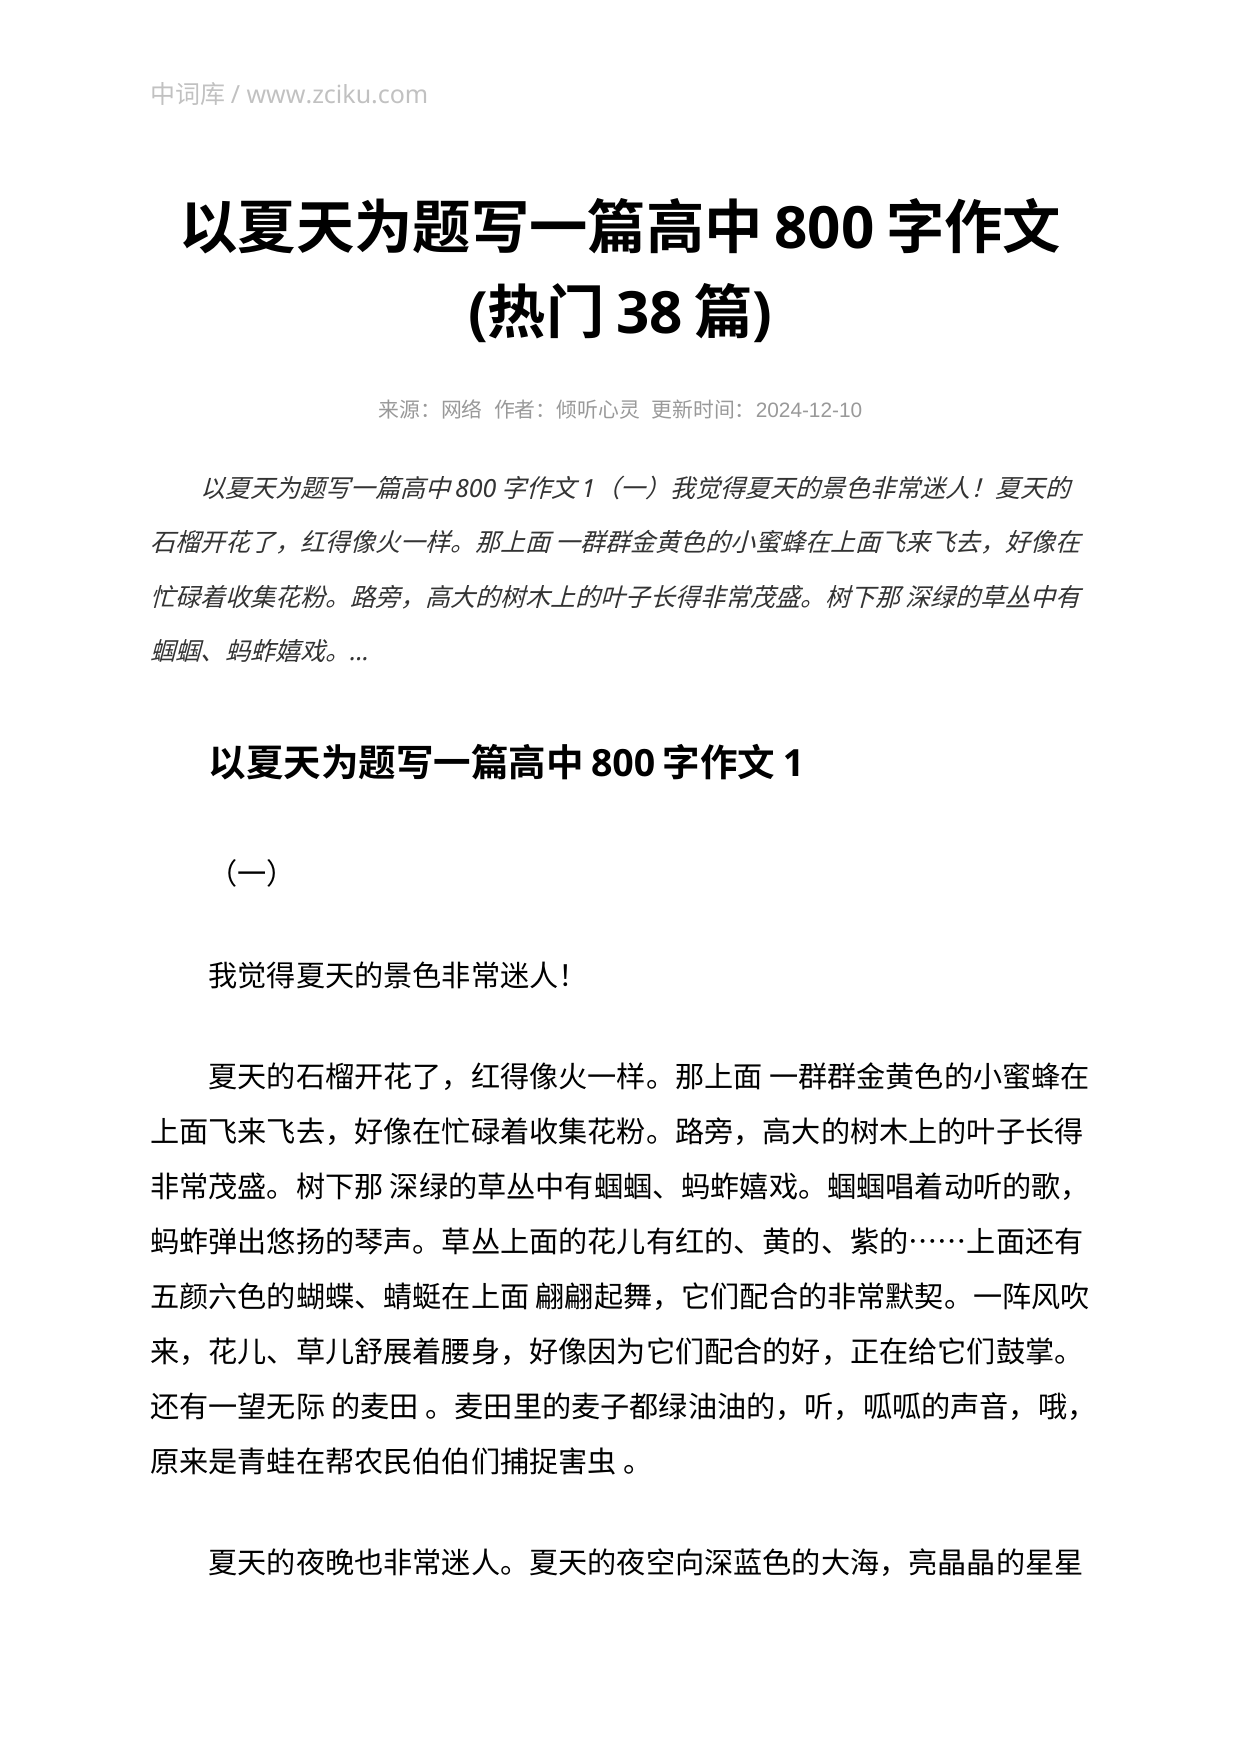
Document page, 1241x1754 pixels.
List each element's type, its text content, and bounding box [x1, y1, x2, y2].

text 以夏天为题写一篇高中800字作文1 [150, 733, 1090, 787]
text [150, 1540, 1090, 1582]
text 夏天的石榴开花了，红得像火一样。那上面 一群群金黄色的小蜜蜂在上面飞来飞去，好像在忙碌着收集花粉。路旁，高大的树木上的叶子长得非常茂盛。树下那 深绿的草丛中有蝈蝈、蚂蚱嬉戏。蝈蝈唱着动听的歌，蚂蚱弹出悠扬的琴声。草丛上面的花儿有红的、黄的、紫的……上面还有五颜六色的蝴蝶、蜻蜓在上面 翩翩起舞，它们配合的非常默契。一阵风吹来，花儿、草儿舒展着腰身，好像因为它们配合的好，正在给它们鼓掌。还有一望无际 的麦田 。麦田里的麦子都绿油油的，听，呱呱的声音，哦，原来是青蛙在帮农民伯伯们捕捉害虫 。 [150, 1054, 1090, 1481]
subtitle 以夏天为题写一篇高中800字作文(热门38篇) [150, 181, 1090, 351]
text 我觉得夏天的景色非常迷人！ [150, 952, 1090, 994]
text （一） [150, 851, 1090, 893]
text 来源：网络 作者：倾听心灵 更新时间：2024-12-10 [150, 398, 1090, 422]
text 以夏天为题写一篇高中800字作文1（一）我觉得夏天的景色非常迷人！夏天的石榴开花了，红得像火一样。那上面 一群群金黄色的小蜜蜂在上面飞来飞去，好像在忙碌着收集花粉。路旁，高大的树木上的叶子长得非常茂盛。树下那 深绿的草丛中有蝈蝈、蚂蚱嬉戏。... [150, 468, 1090, 668]
